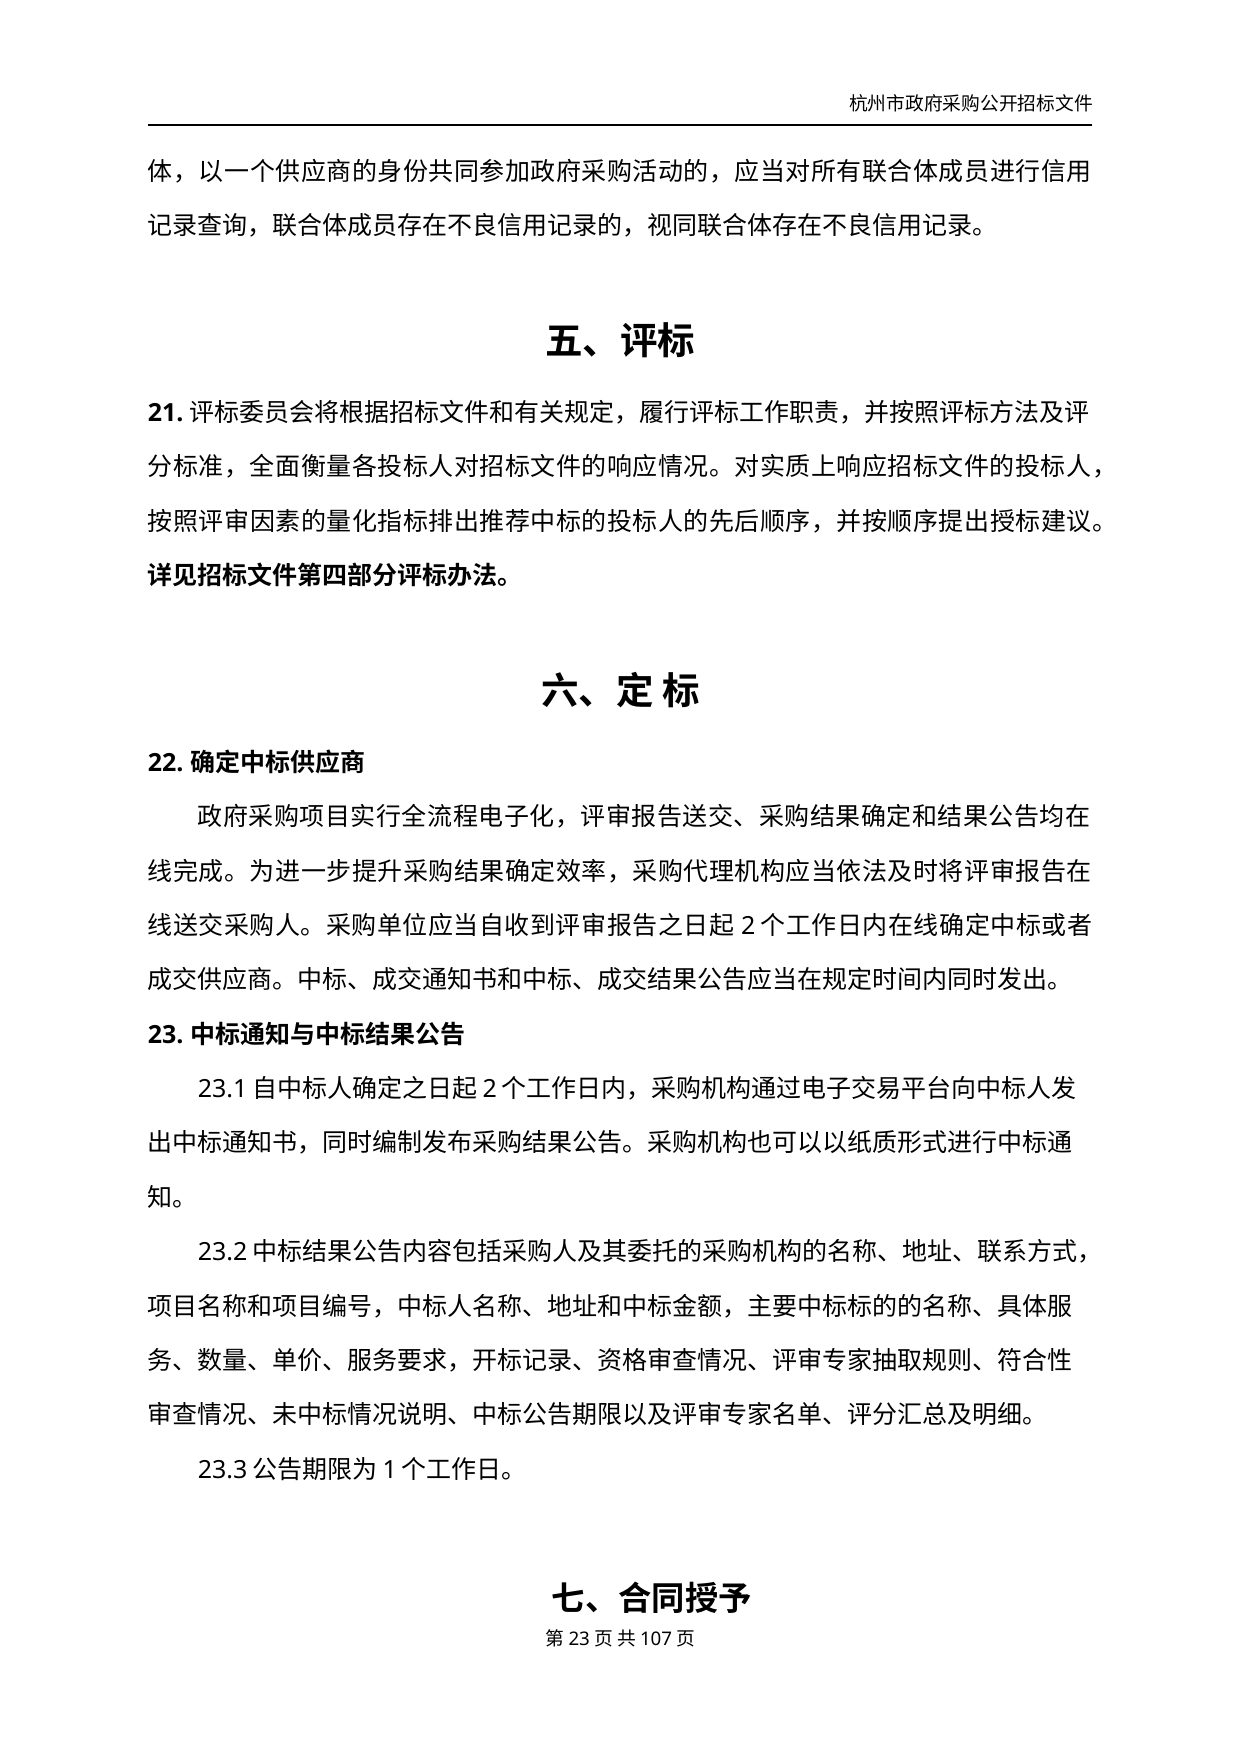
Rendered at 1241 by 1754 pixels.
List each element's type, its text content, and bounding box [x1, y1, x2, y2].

text 六、定 标 [148, 661, 1092, 715]
text 21. 评标委员会将根据招标文件和有关规定，履行评标工作职责，并按照评标方法及评分标准，全面衡量各投标人对招标文件的响应情况。对实质上响应招标文件的投标人，按照评审因素的量化指标排出推荐中标的投标人的先后顺序，并按顺序提出授标建议。详见招标文件第四部分评标办法。 [148, 392, 1092, 592]
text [148, 151, 1092, 242]
text 七、合同授予 [160, 1572, 1092, 1620]
text 23.2中标结果公告内容包括采购人及其委托的采购机构的名称、地址、联系方式，项目名称和项目编号，中标人名称、地址和中标金额，主要中标标的的名称、具体服务、数量、单价、服务要求，开标记录、资格审查情况、评审专家抽取规则、符合性审查情况、未中标情况说明、中标公告期限以及评审专家名单、评分汇总及明细。 [148, 1232, 1092, 1431]
text 23.1自中标人确定之日起2个工作日内，采购机构通过电子交易平台向中标人发出中标通知书，同时编制发布采购结果公告。采购机构也可以以纸质形式进行中标通知。 [148, 1068, 1092, 1213]
text 23. 中标通知与中标结果公告 [148, 1014, 1092, 1050]
text 政府采购项目实行全流程电子化，评审报告送交、采购结果确定和结果公告均在线完成。为进一步提升采购结果确定效率，采购代理机构应当依法及时将评审报告在线送交采购人。采购单位应当自收到评审报告之日起2个工作日内在线确定中标或者成交供应商。中标、成交通知书和中标、成交结果公告应当在规定时间内同时发出。 [148, 797, 1092, 996]
text 五、评标 [148, 311, 1092, 365]
text 23.3公告期限为1个工作日。 [148, 1449, 1092, 1485]
text 22. 确定中标供应商 [148, 742, 1092, 778]
